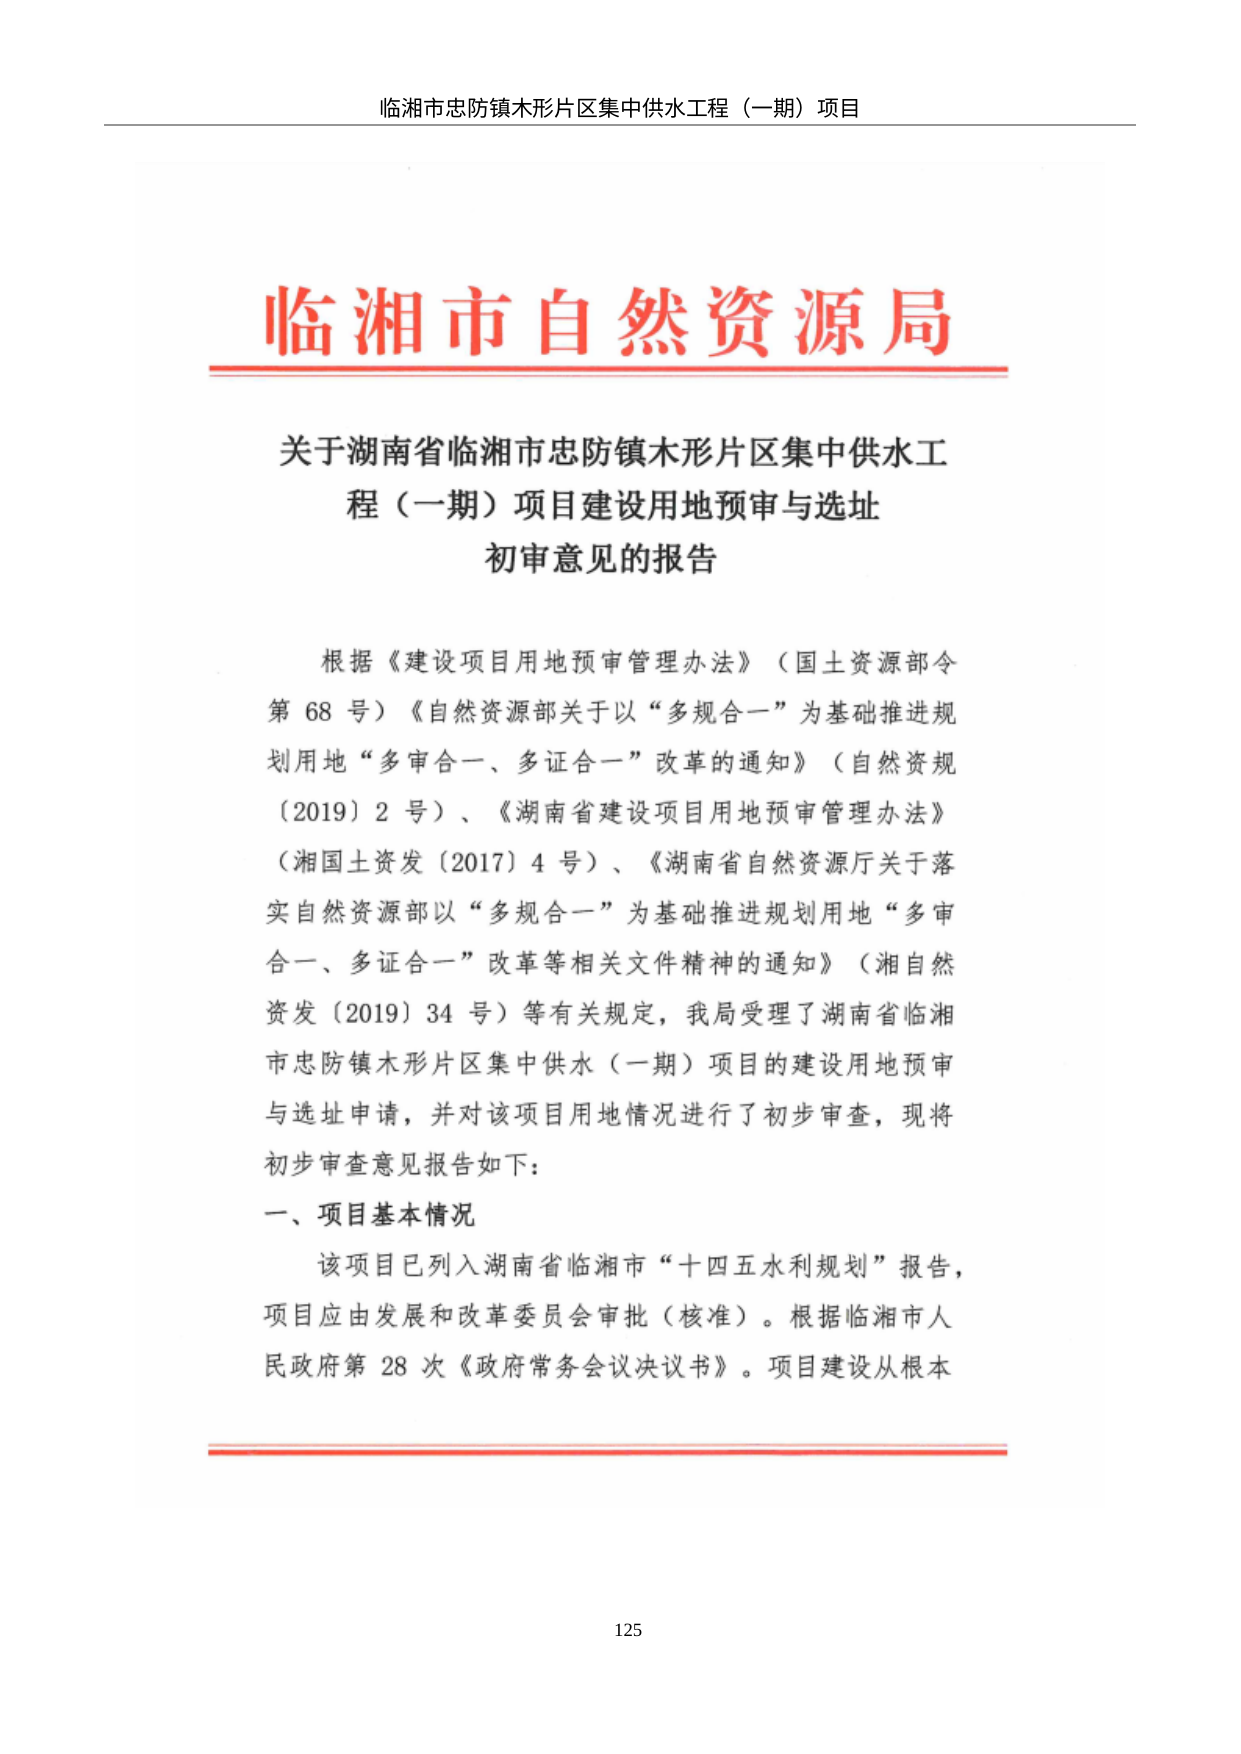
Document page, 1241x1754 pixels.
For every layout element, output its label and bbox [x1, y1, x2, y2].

picture [135, 162, 1106, 1508]
